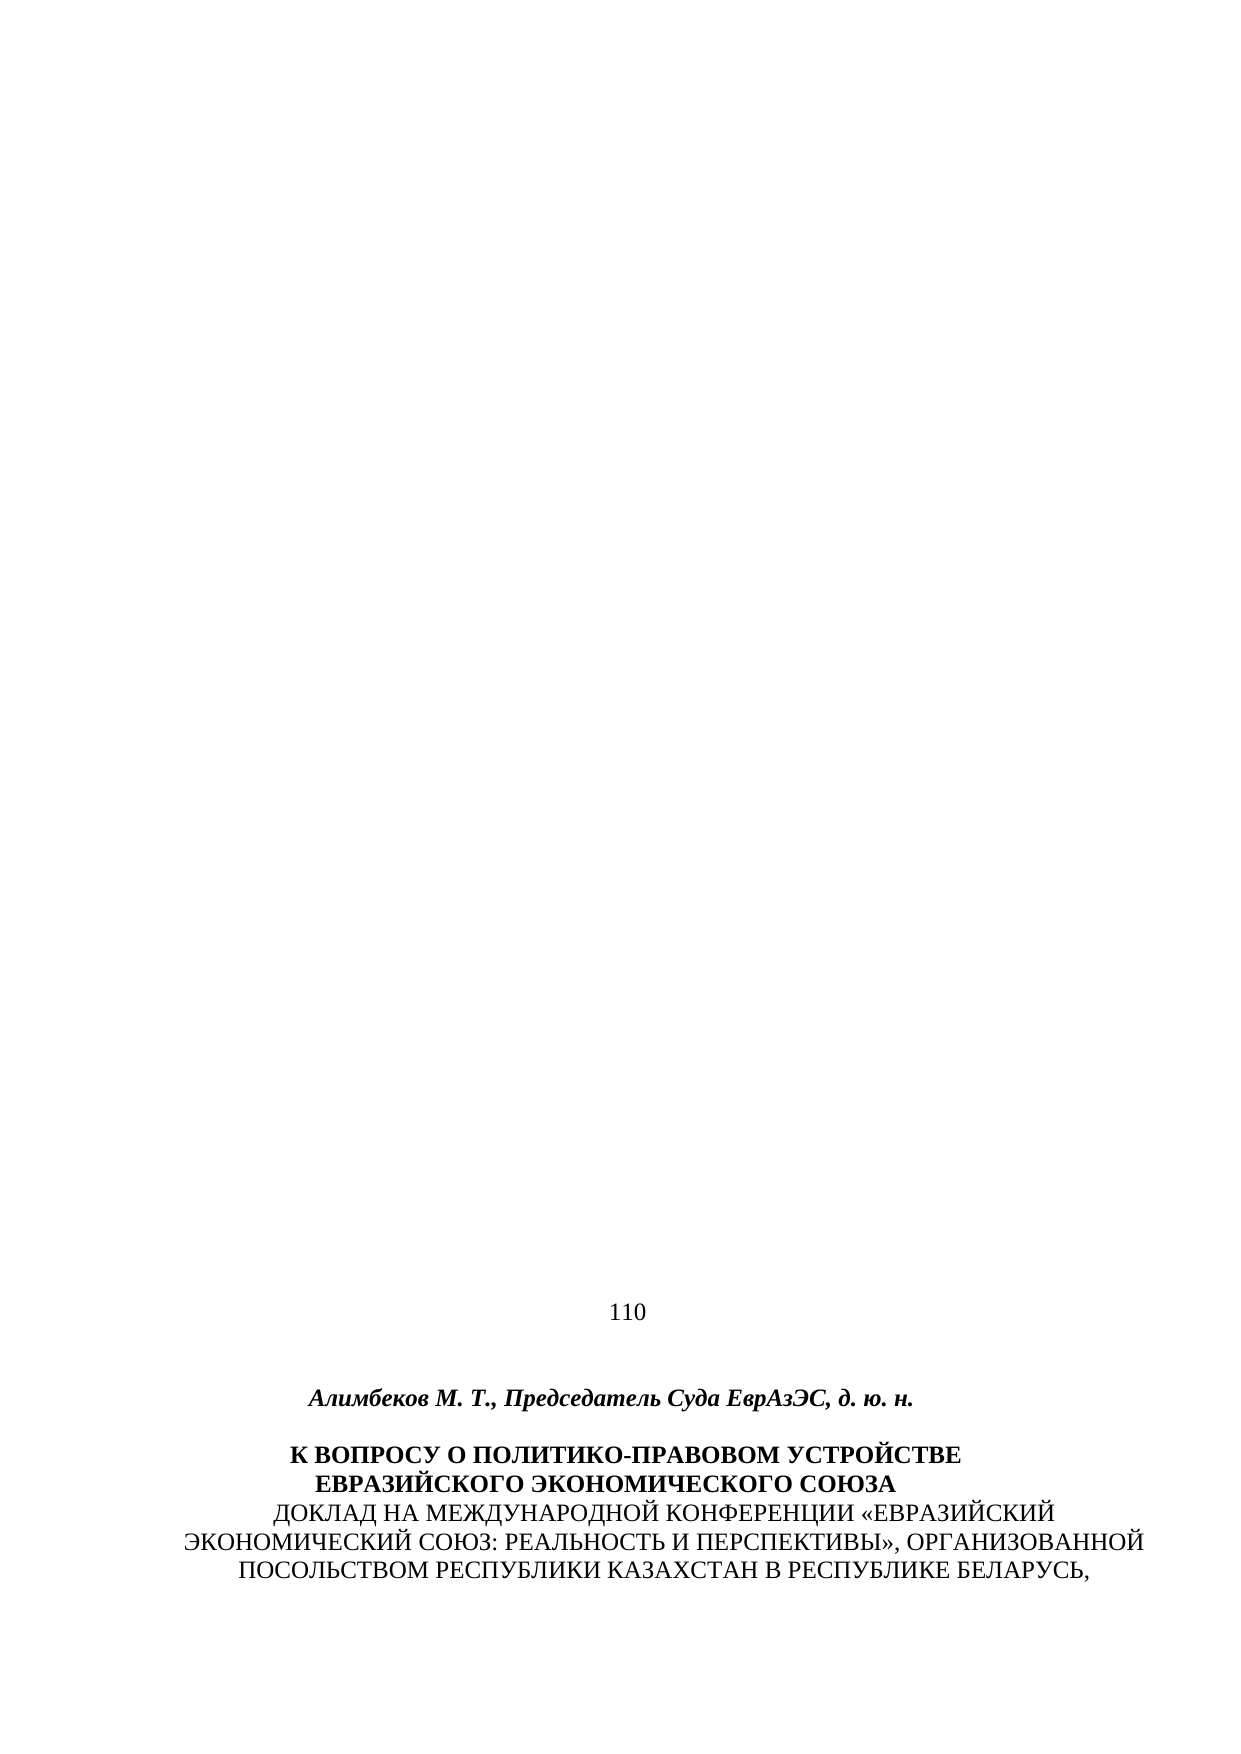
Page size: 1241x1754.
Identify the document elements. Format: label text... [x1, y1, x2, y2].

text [177, 1498, 1152, 1584]
text Алимбеков М. Т., Председатель Суда ЕврАзЭС, д. ю. н. [177, 1383, 1152, 1412]
text К ВОПРОСУ О ПОЛИТИКО-ПРАВОВОМ УСТРОЙСТВЕ [177, 1441, 1152, 1469]
text ЕВРАЗИЙСКОГО ЭКОНОМИЧЕСКОГО СОЮЗА [177, 1469, 1152, 1498]
text 110 [177, 1297, 1152, 1326]
